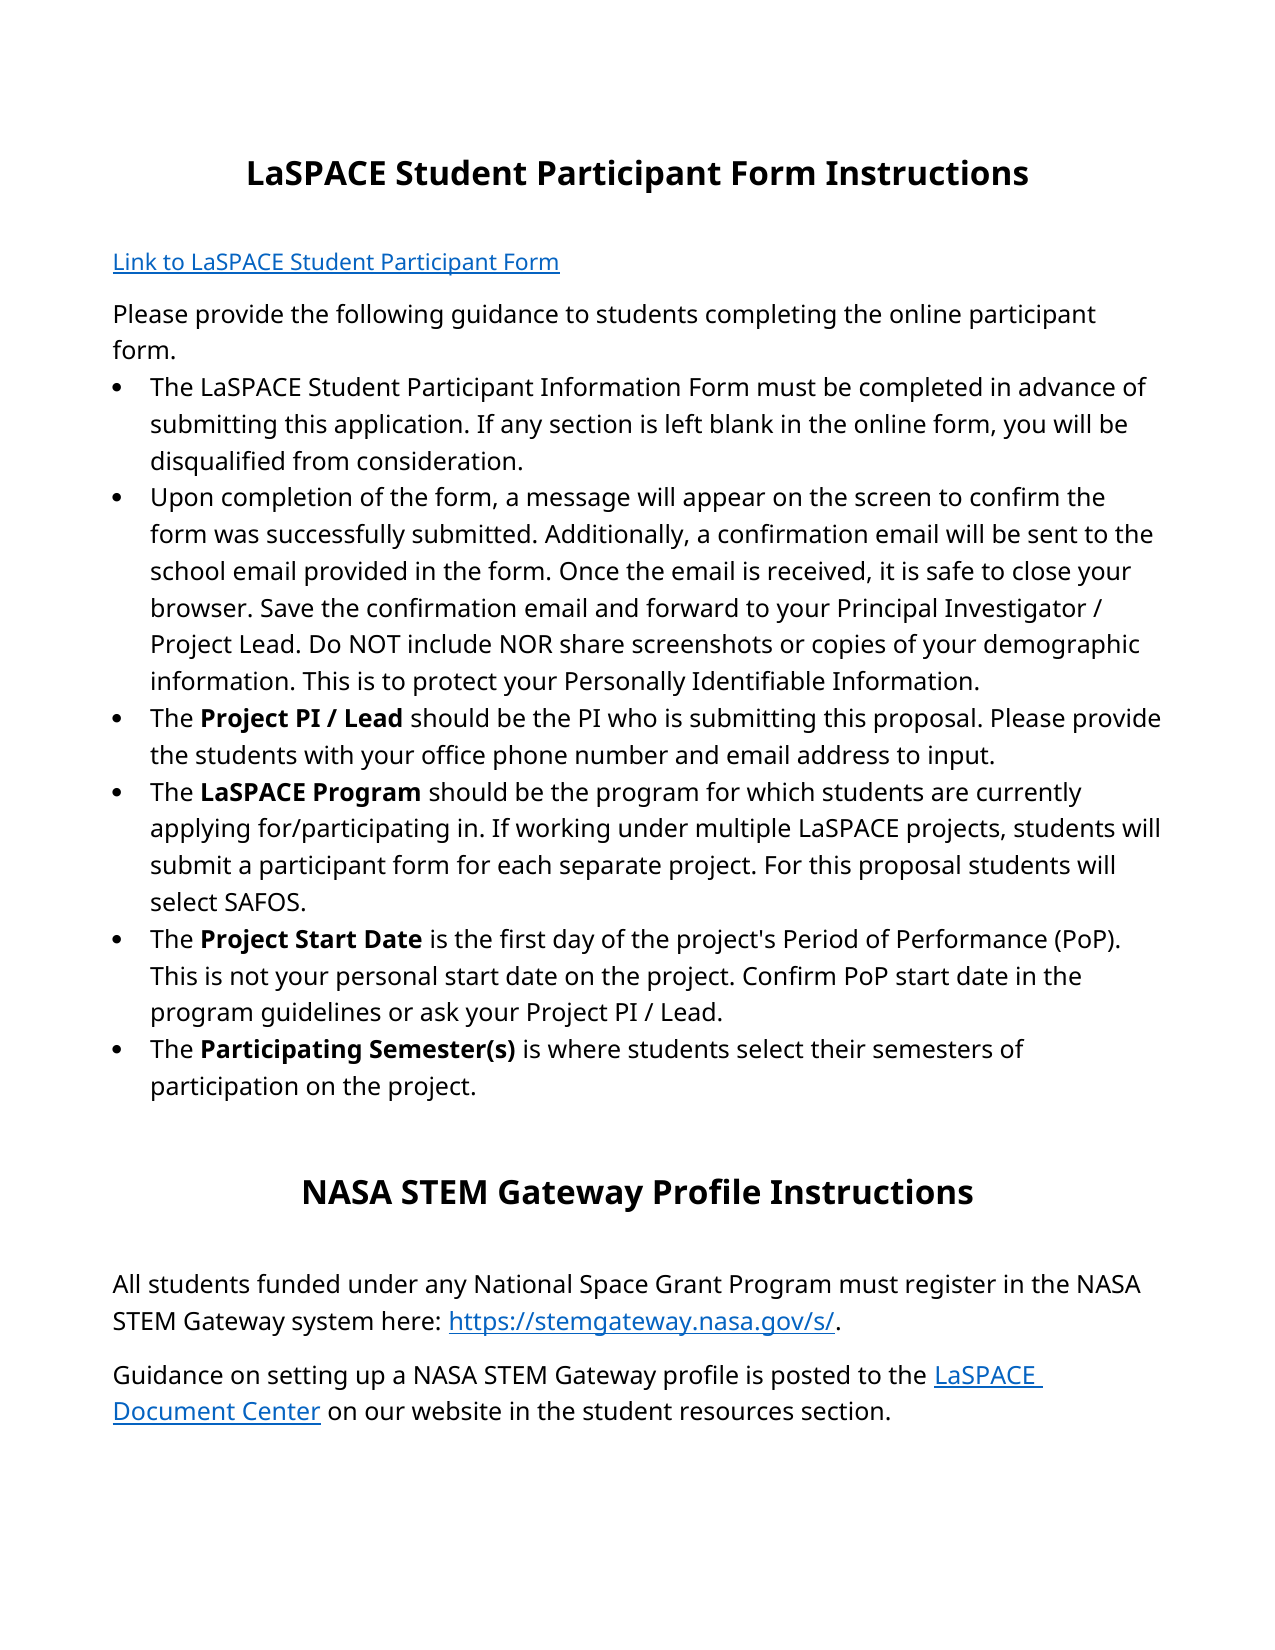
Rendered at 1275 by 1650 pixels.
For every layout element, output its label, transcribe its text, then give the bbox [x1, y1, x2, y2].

text Link to LaSPACE Student Participant Form [112, 246, 1162, 277]
text All students funded under any National Space Grant Program must register in the NASA STEM Gateway system here: https://stemgateway.nasa.gov/s/. [112, 1267, 1162, 1338]
list The LaSPACE Student Participant Information Form must be completed in advance of submitting this application. If any section is left blank in the online form, you will be disqualified from consideration. [112, 370, 1162, 477]
text Guidance on setting up a NASA STEM Gateway profile is posted to the LaSPACE Document Center on our website in the student resources section. [112, 1357, 1162, 1428]
list Upon completion of the form, a message will appear on the screen to confirm the form was successfully submitted. Additionally, a confirmation email will be sent to the school email provided in the form. Once the email is received, it is safe to close your browser. Save the confirmation email and forward to your Principal Investigator / Project Lead. Do NOT include NOR share screenshots or copies of your demographic information. This is to protect your Personally Identifiable Information. [112, 480, 1162, 698]
list The Participating Semester(s) is where students select their semesters of participation on the project. [112, 1032, 1162, 1102]
list The Project PI / Lead should be the PI who is submitting this proposal. Please provide the students with your office phone number and email address to input. [112, 701, 1162, 772]
text NASA STEM Gateway Profile Instructions [112, 1169, 1162, 1214]
text LaSPACE Student Participant Form Instructions [112, 150, 1162, 195]
list The LaSPACE Program should be the program for which students are currently applying for/participating in. If working under multiple LaSPACE projects, students will submit a participant form for each separate project. For this proposal students will select SAFOS. [112, 774, 1162, 919]
text Please provide the following guidance to students completing the online participant form. [112, 296, 1162, 367]
list The Project Start Date is the first day of the project's Period of Performance (PoP). This is not your personal start date on the project. Confirm PoP start date in the program guidelines or ask your Project PI / Lead. [112, 921, 1162, 1029]
